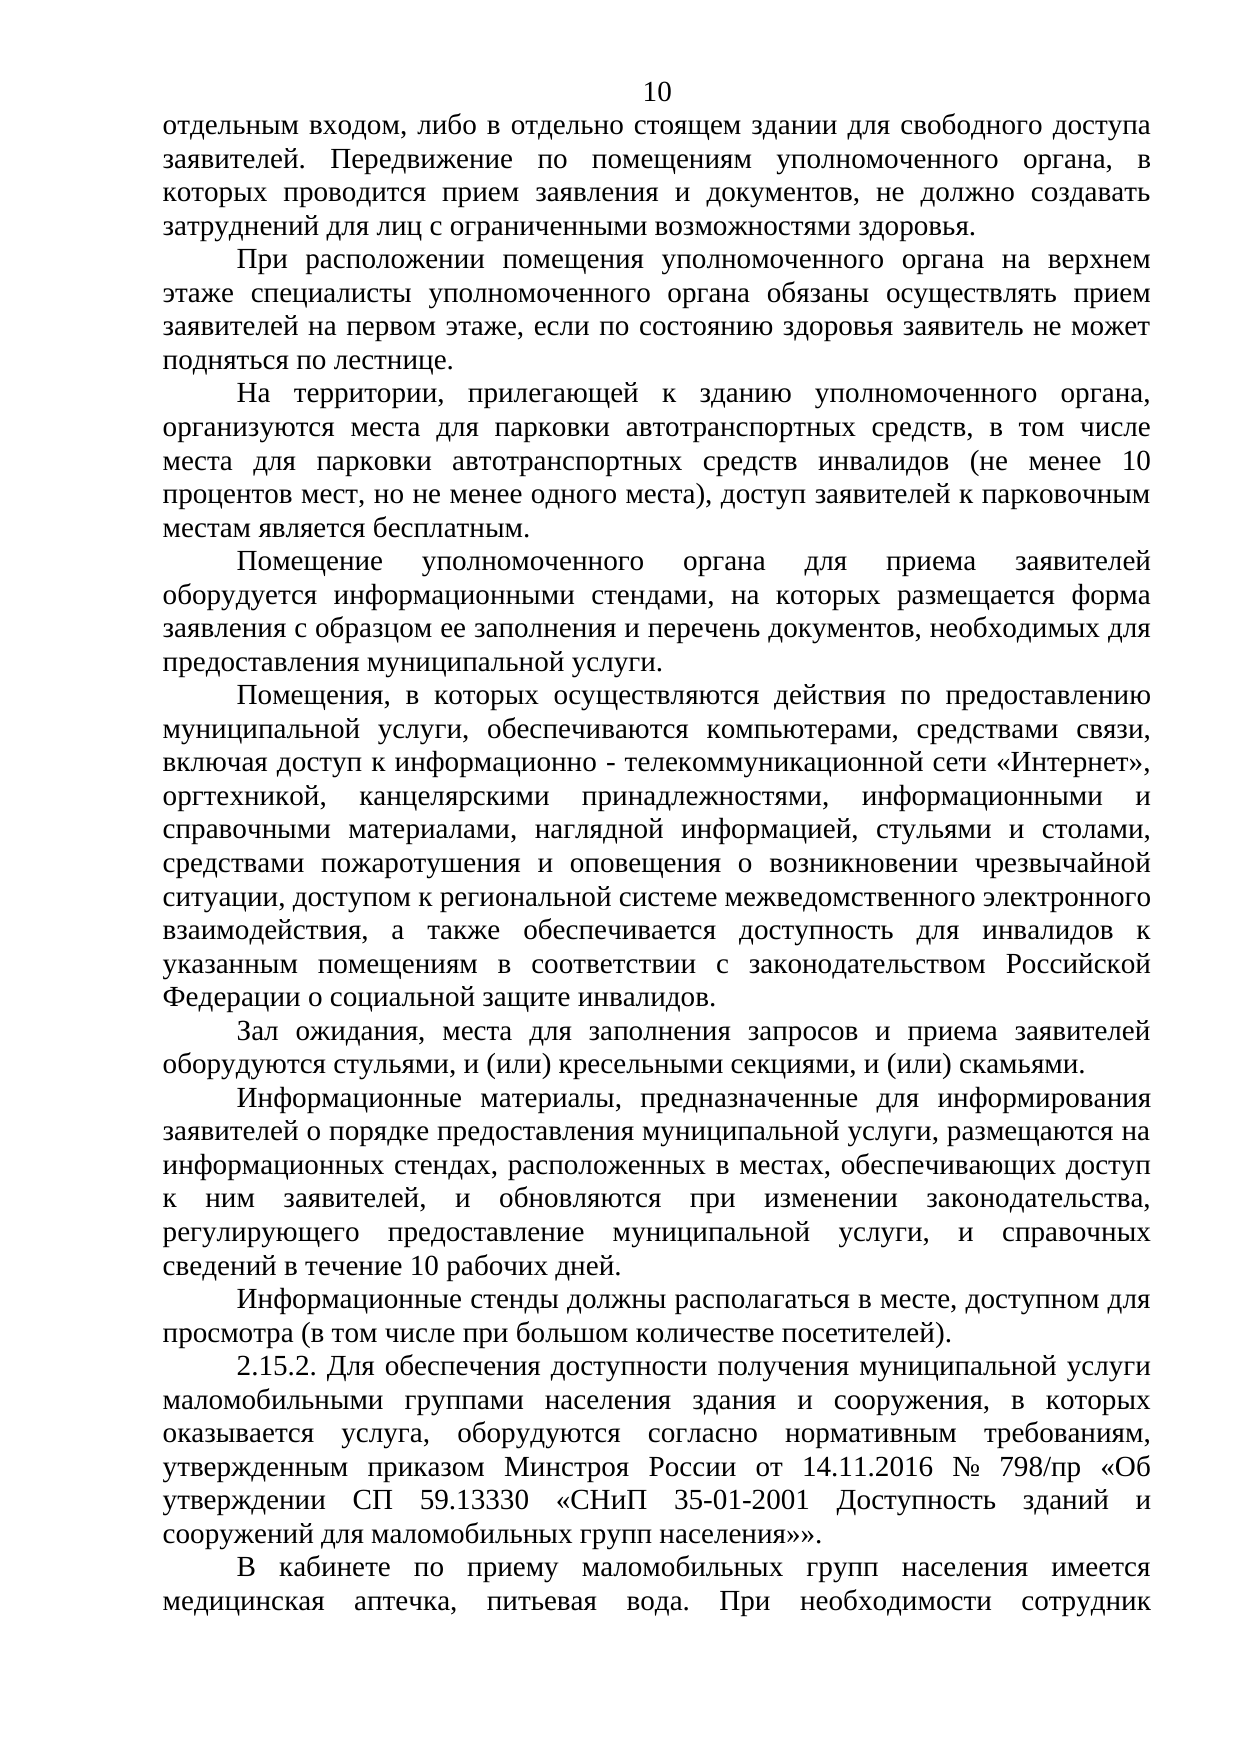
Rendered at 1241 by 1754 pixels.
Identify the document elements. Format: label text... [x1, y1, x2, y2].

text Помещение уполномоченного органа для приема заявителей оборудуется информационными стендами, на которых размещается форма заявления с образцом ее заполнения и перечень документов, необходимых для предоставления муниципальной услуги. [162, 543, 1152, 677]
text Зал ожидания, места для заполнения запросов и приема заявителей оборудуются стульями, и (или) кресельными секциями, и (или) скамьями. [162, 1013, 1152, 1080]
text Информационные материалы, предназначенные для информирования заявителей о порядке предоставления муниципальной услуги, размещаются на информационных стендах, расположенных в местах, обеспечивающих доступ к ним заявителей, и обновляются при изменении законодательства, регулирующего предоставление муниципальной услуги, и справочных сведений в течение 10 рабочих дней. [162, 1080, 1152, 1281]
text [162, 1549, 1152, 1617]
text 2.15.2. Для обеспечения доступности получения муниципальной услуги маломобильными группами населения здания и сооружения, в которых оказывается услуга, оборудуются согласно нормативным требованиям, утвержденным приказом Минстроя России от 14.11.2016 № 798/пр «Об утверждении СП 59.13330 «СНиП 35-01-2001 Доступность зданий и сооружений для маломобильных групп населения»». [162, 1348, 1152, 1549]
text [162, 107, 1152, 241]
text При расположении помещения уполномоченного органа на верхнем этаже специалисты уполномоченного органа обязаны осуществлять прием заявителей на первом этаже, если по состоянию здоровья заявитель не может подняться по лестнице. [162, 241, 1152, 376]
text Помещения, в которых осуществляются действия по предоставлению муниципальной услуги, обеспечиваются компьютерами, средствами связи, включая доступ к информационно - телекоммуникационной сети «Интернет», оргтехникой, канцелярскими принадлежностями, информационными и справочными материалами, наглядной информацией, стульями и столами, средствами пожаротушения и оповещения о возникновении чрезвычайной ситуации, доступом к региональной системе межведомственного электронного взаимодействия, а также обеспечивается доступность для инвалидов к указанным помещениям в соответствии с законодательством Российской Федерации о социальной защите инвалидов. [162, 677, 1152, 1013]
text На территории, прилегающей к зданию уполномоченного органа, организуются места для парковки автотранспортных средств, в том числе места для парковки автотранспортных средств инвалидов (не менее 10 процентов мест, но не менее одного места), доступ заявителей к парковочным местам является бесплатным. [162, 376, 1152, 543]
text Информационные стенды должны располагаться в месте, доступном для просмотра (в том числе при большом количестве посетителей). [162, 1281, 1152, 1348]
